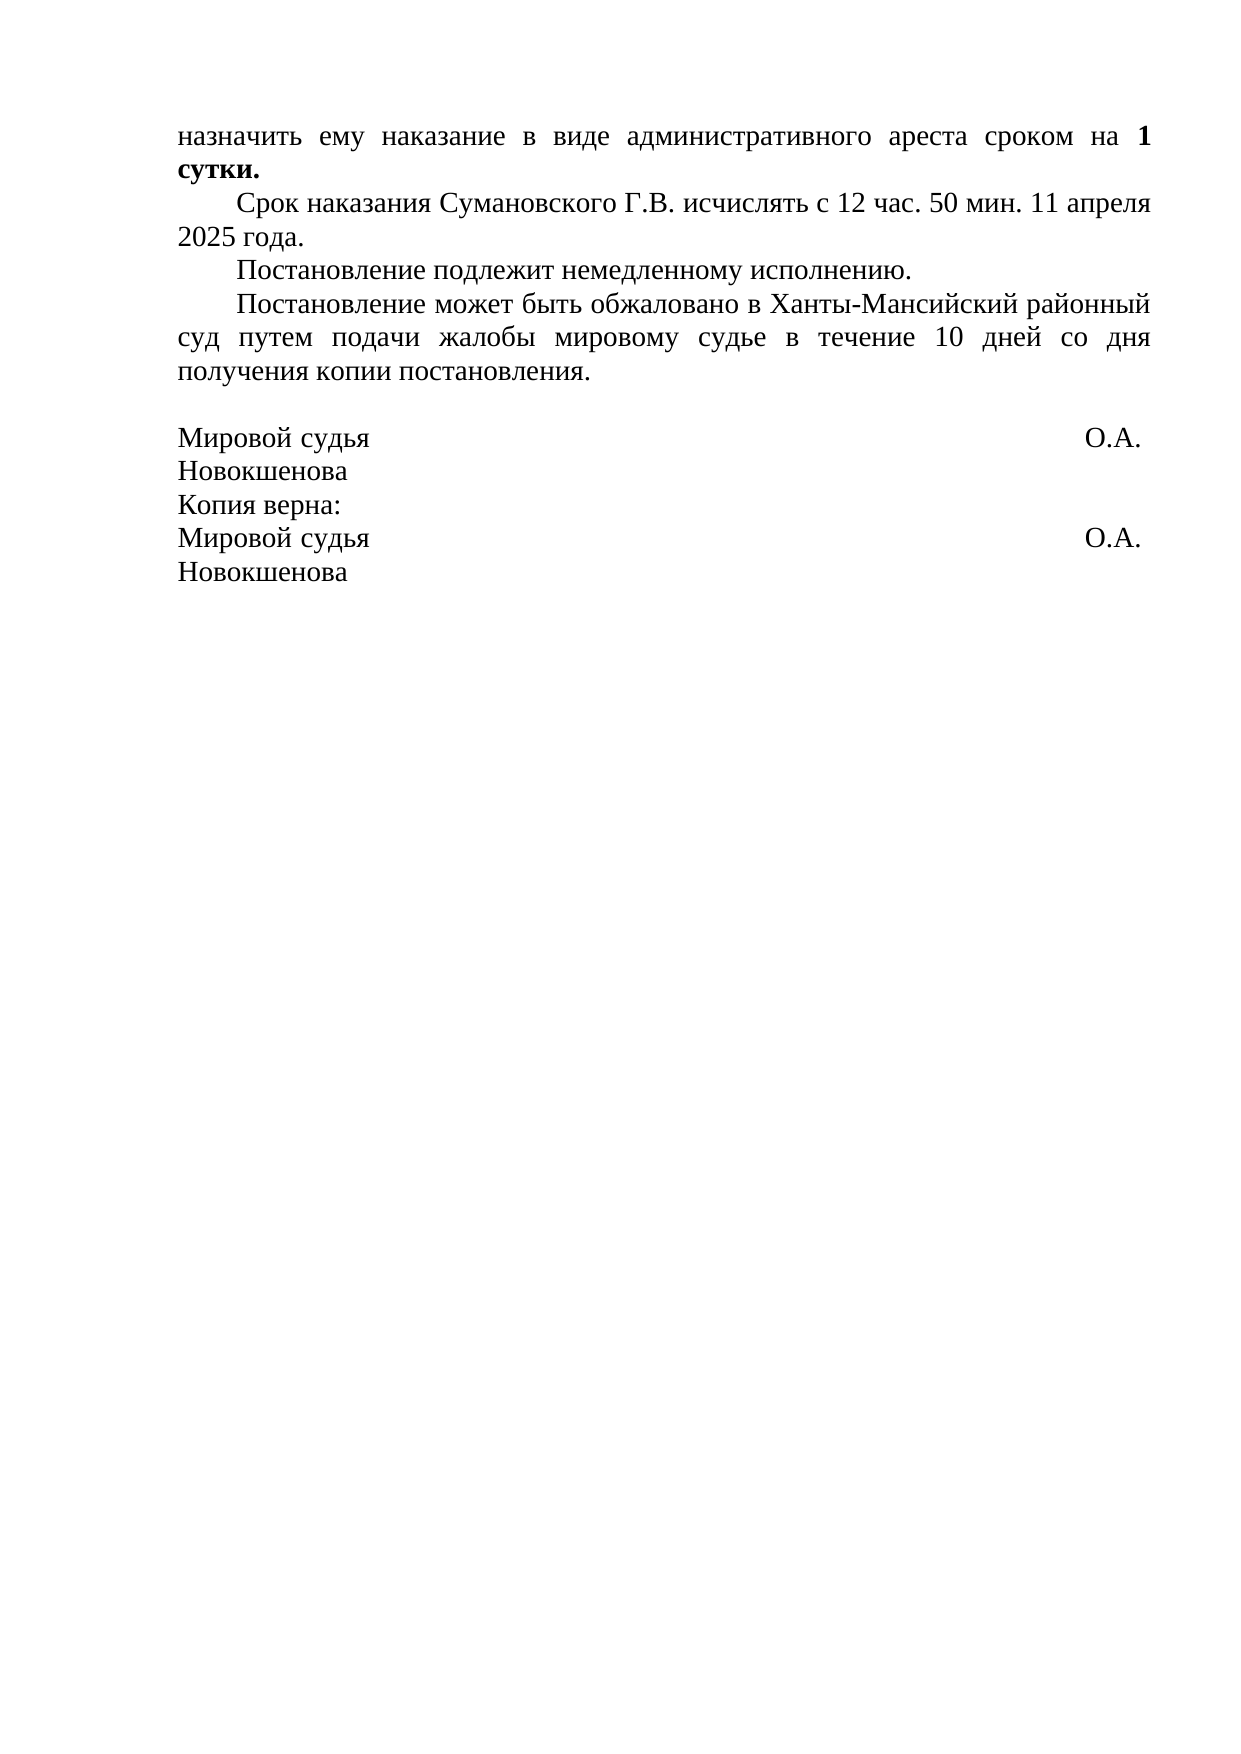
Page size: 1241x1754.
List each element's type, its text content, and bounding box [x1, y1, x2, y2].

text Постановление может быть обжаловано в Ханты-Мансийский районный суд путем подачи жалобы мировому судье в течение 10 дней со дня получения копии постановления. [177, 286, 1152, 386]
text Постановление подлежит немедленному исполнению. [177, 252, 1152, 286]
text Мировой судья О.А. Новокшенова [177, 521, 1152, 588]
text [177, 118, 1152, 185]
text Копия верна: [177, 487, 1152, 521]
text Срок наказания Сумановского Г.В. исчислять с 12 час. 50 мин. 11 апреля 2025 года. [177, 185, 1152, 252]
text Мировой судья О.А. Новокшенова [177, 420, 1152, 487]
